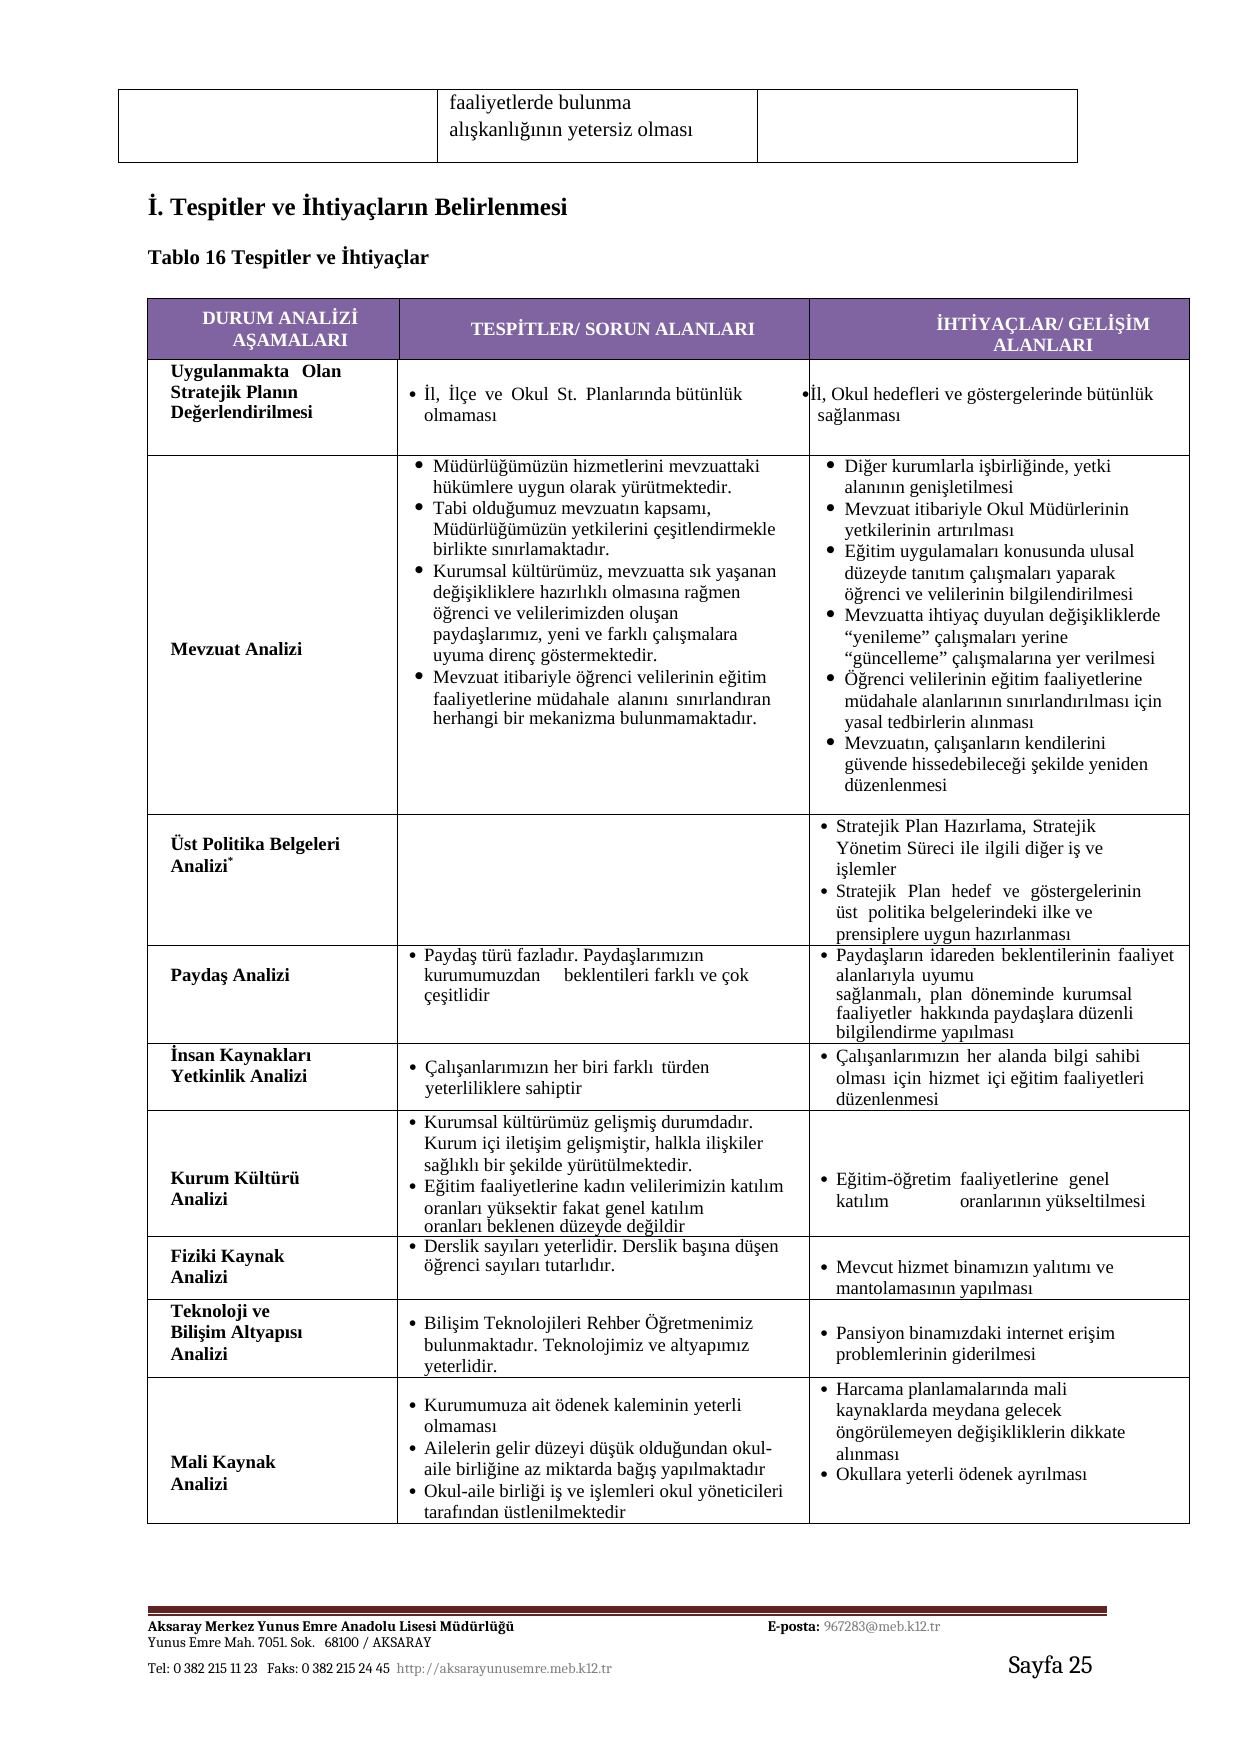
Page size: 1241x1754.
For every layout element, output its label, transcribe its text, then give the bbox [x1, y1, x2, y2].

table_cell Üst Politika Belgeleri Analizi* [148, 815, 397, 944]
table_cell Eğitim-öğretim faaliyetlerine genel katılım oranlarının yükseltilmesi [810, 1111, 1189, 1236]
table_cell Müdürlüğümüzün hizmetlerini mevzuattaki hükümlere uygun olarak yürütmektedir. Tabi olduğumuz mevzuatın kapsamı, Müdürlüğümüzün yetkilerini çeşitlendirmekle birlikte sınırlamaktadır. Kurumsal kültürümüz, mevzuatta sık yaşanan değişikliklere hazırlıklı olmasına rağmen öğrenci ve velilerimizden oluşan paydaşlarımız, yeni ve farklı çalışmalara uyuma direnç göstermektedir. Mevzuat itibariyle öğrenci velilerinin eğitim faaliyetlerine müdahale alanını sınırlandıran herhangi bir mekanizma bulunmamaktadır. [398, 456, 809, 814]
table_cell Harcama planlamalarında mali kaynaklarda meydana gelecek öngörülemeyen değişikliklerin dikkate alınması Okullara yeterli ödenek ayrılması [810, 1378, 1189, 1523]
table_cell Kurumsal kültürümüz gelişmiş durumdadır. Kurum içi iletişim gelişmiştir, halkla ilişkiler sağlıklı bir şekilde yürütülmektedir. Eğitim faaliyetlerine kadın velilerimizin katılım oranları yüksektir fakat genel katılım oranları beklenen düzeyde değildir [398, 1111, 809, 1236]
table_cell Teknoloji ve Bilişim Altyapısı Analizi [148, 1300, 397, 1377]
table_cell Kurum Kültürü Analizi [148, 1111, 397, 1236]
table_header DURUM ANALİZİ AŞAMALARI [148, 299, 399, 359]
text Tablo 16 Tespitler ve İhtiyaçlar [148, 245, 1107, 269]
table_cell Pansiyon binamızdaki internet erişim problemlerinin giderilmesi [810, 1300, 1189, 1377]
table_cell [438, 90, 757, 162]
table_cell Uygulanmakta Olan Stratejik Planın Değerlendirilmesi [148, 360, 397, 454]
table_cell Derslik sayıları yeterlidir. Derslik başına düşen öğrenci sayıları tutarlıdır. [398, 1237, 809, 1299]
table_cell Kurumumuza ait ödenek kaleminin yeterli olmaması Ailelerin gelir düzeyi düşük olduğundan okul-aile birliğine az miktarda bağış yapılmaktadır Okul-aile birliği iş ve işlemleri okul yöneticileri tarafından üstlenilmektedir [398, 1378, 809, 1523]
table_cell [398, 815, 809, 944]
table_cell İl, İlçe ve Okul St. Planlarında bütünlük olmaması [398, 360, 809, 454]
table_cell Çalışanlarımızın her biri farklı türden yeterliliklere sahiptir [398, 1044, 809, 1110]
table_cell Paydaşların idareden beklentilerinin faaliyet alanlarıyla uyumu sağlanmalı, plan döneminde kurumsal faaliyetler hakkında paydaşlara düzenli bilgilendirme yapılması [810, 946, 1189, 1043]
table_header İHTİYAÇLAR/ GELİŞİM ALANLARI [810, 299, 1189, 359]
table_cell İnsan Kaynakları Yetkinlik Analizi [148, 1044, 397, 1110]
table_cell Mevzuat Analizi [148, 456, 397, 814]
table_cell Mevcut hizmet binamızın yalıtımı ve mantolamasının yapılması [810, 1237, 1189, 1299]
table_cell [119, 90, 437, 162]
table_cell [758, 90, 1077, 162]
table_cell Paydaş Analizi [148, 946, 397, 1043]
text İ. Tespitler ve İhtiyaçların Belirlenmesi [148, 192, 1107, 221]
table_cell Stratejik Plan Hazırlama, Stratejik Yönetim Süreci ile ilgili diğer iş ve işlemler Stratejik Plan hedef ve göstergelerinin üst politika belgelerindeki ilke ve prensiplere uygun hazırlanması [810, 815, 1189, 944]
table_cell İl, Okul hedefleri ve göstergelerinde bütünlük sağlanması [810, 360, 1189, 454]
table_header TESPİTLER/ SORUN ALANLARI [400, 299, 809, 359]
table_cell Bilişim Teknolojileri Rehber Öğretmenimiz bulunmaktadır. Teknolojimiz ve altyapımız yeterlidir. [398, 1300, 809, 1377]
table_cell Çalışanlarımızın her alanda bilgi sahibi olması için hizmet içi eğitim faaliyetleri düzenlenmesi [810, 1044, 1189, 1110]
table_cell Mali Kaynak Analizi [148, 1378, 397, 1523]
table_cell Diğer kurumlarla işbirliğinde, yetki alanının genişletilmesi Mevzuat itibariyle Okul Müdürlerinin yetkilerinin artırılması Eğitim uygulamaları konusunda ulusal düzeyde tanıtım çalışmaları yaparak öğrenci ve velilerinin bilgilendirilmesi Mevzuatta ihtiyaç duyulan değişikliklerde “yenileme” çalışmaları yerine “güncelleme” çalışmalarına yer verilmesi Öğrenci velilerinin eğitim faaliyetlerine müdahale alanlarının sınırlandırılması için yasal tedbirlerin alınması Mevzuatın, çalışanların kendilerini güvende hissedebileceği şekilde yeniden düzenlenmesi [810, 456, 1189, 814]
table_cell Paydaş türü fazladır. Paydaşlarımızın kurumumuzdan beklentileri farklı ve çok çeşitlidir [398, 946, 809, 1043]
table_cell Fiziki Kaynak Analizi [148, 1237, 397, 1299]
